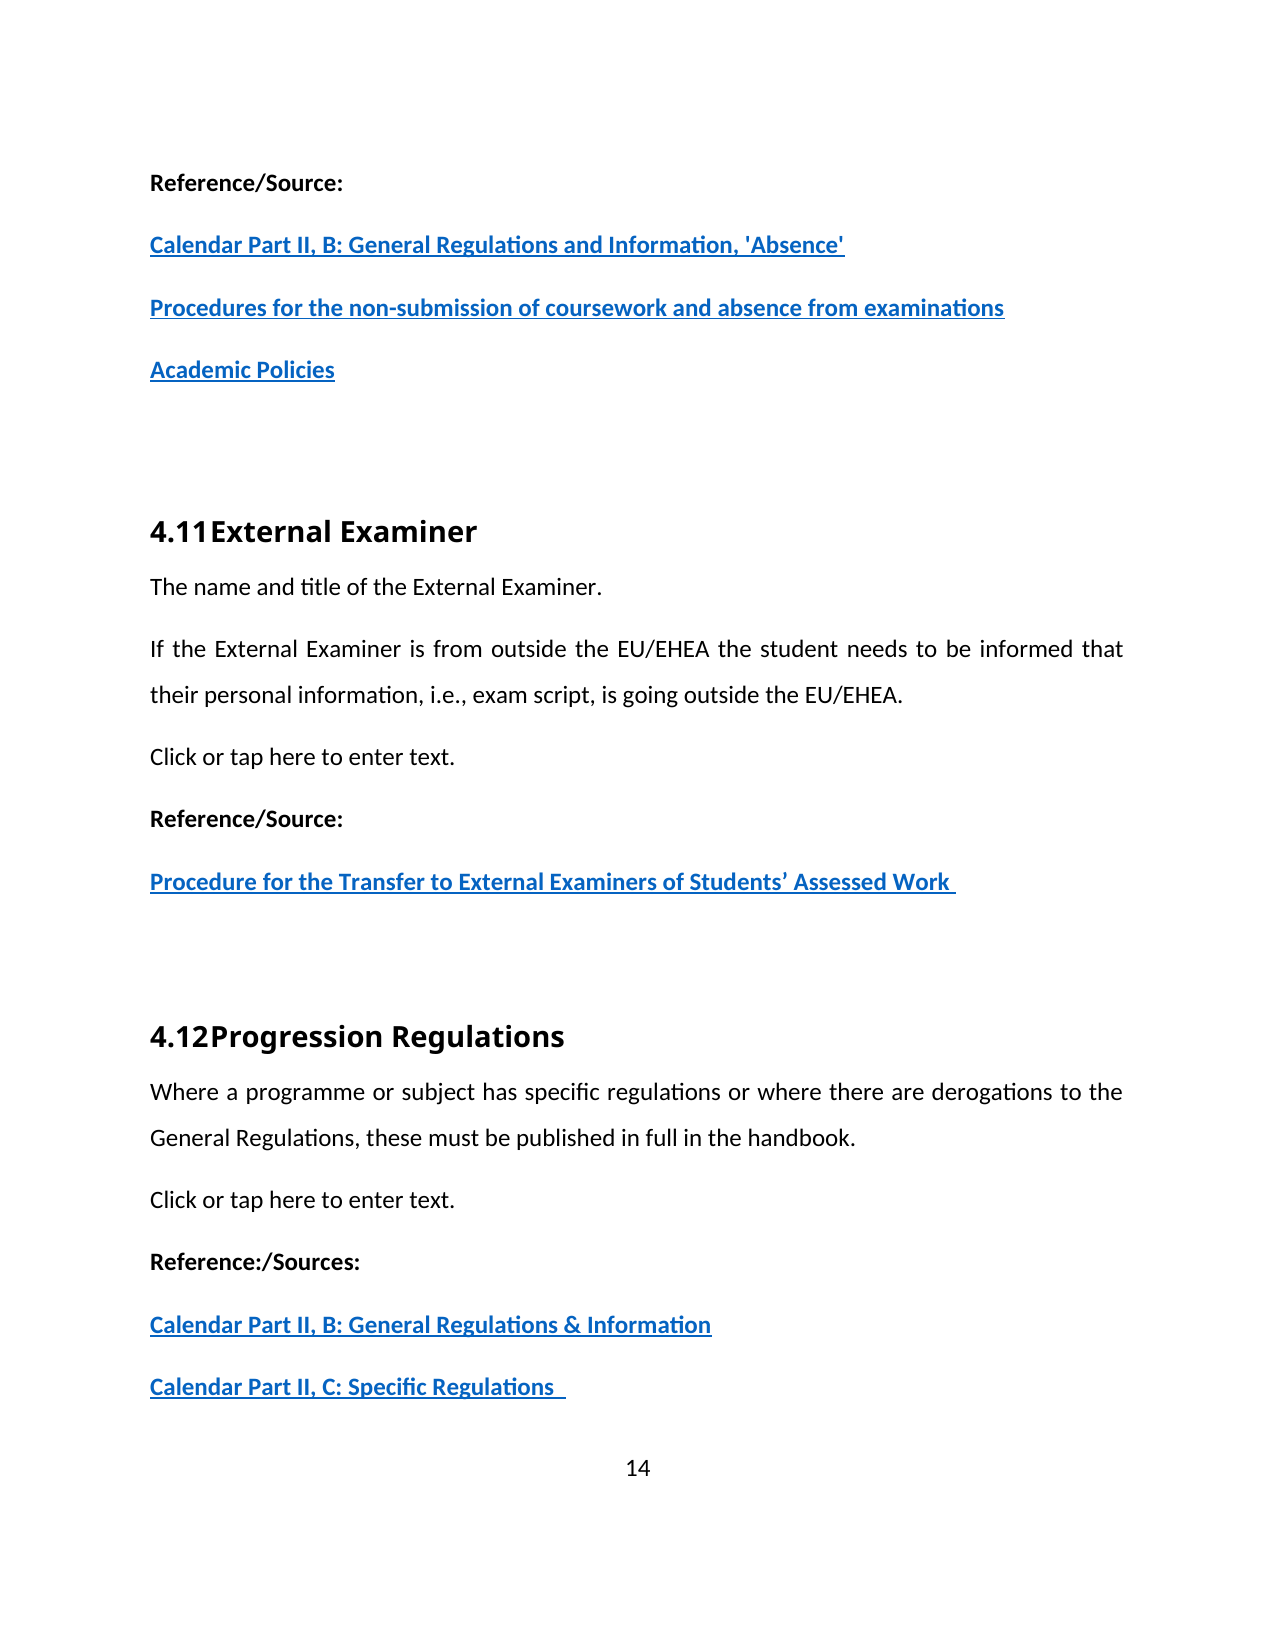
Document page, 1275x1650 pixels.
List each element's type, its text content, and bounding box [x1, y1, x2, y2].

text Procedures for the non-submission of coursework and absence from examinations [150, 292, 1125, 322]
text The name and title of the External Examiner. [150, 571, 1125, 601]
subtitle Progression Regulations [150, 1017, 1125, 1056]
text Calendar Part II, C: Specific Regulations [150, 1371, 1125, 1402]
text If the External Examiner is from outside the EU/EHEA the student needs to be informed that their personal information, i.e., exam script, is going outside the EU/EHEA. [150, 633, 1125, 709]
text Academic Policies [150, 354, 1125, 385]
text Reference:/Sources: [150, 1247, 1125, 1277]
text Procedure for the Transfer to External Examiners of Students’ Assessed Work [150, 866, 1125, 896]
text Reference/Source: [150, 167, 1125, 197]
text Reference/Source: [150, 803, 1125, 834]
text Calendar Part II, B: General Regulations and Information, 'Absence' [150, 229, 1125, 260]
text Calendar Part II, B: General Regulations & Information [150, 1309, 1125, 1339]
subtitle External Examiner [150, 511, 1125, 551]
text Where a programme or subject has specific regulations or where there are derogations to the General Regulations, these must be published in full in the handbook. [150, 1076, 1125, 1152]
